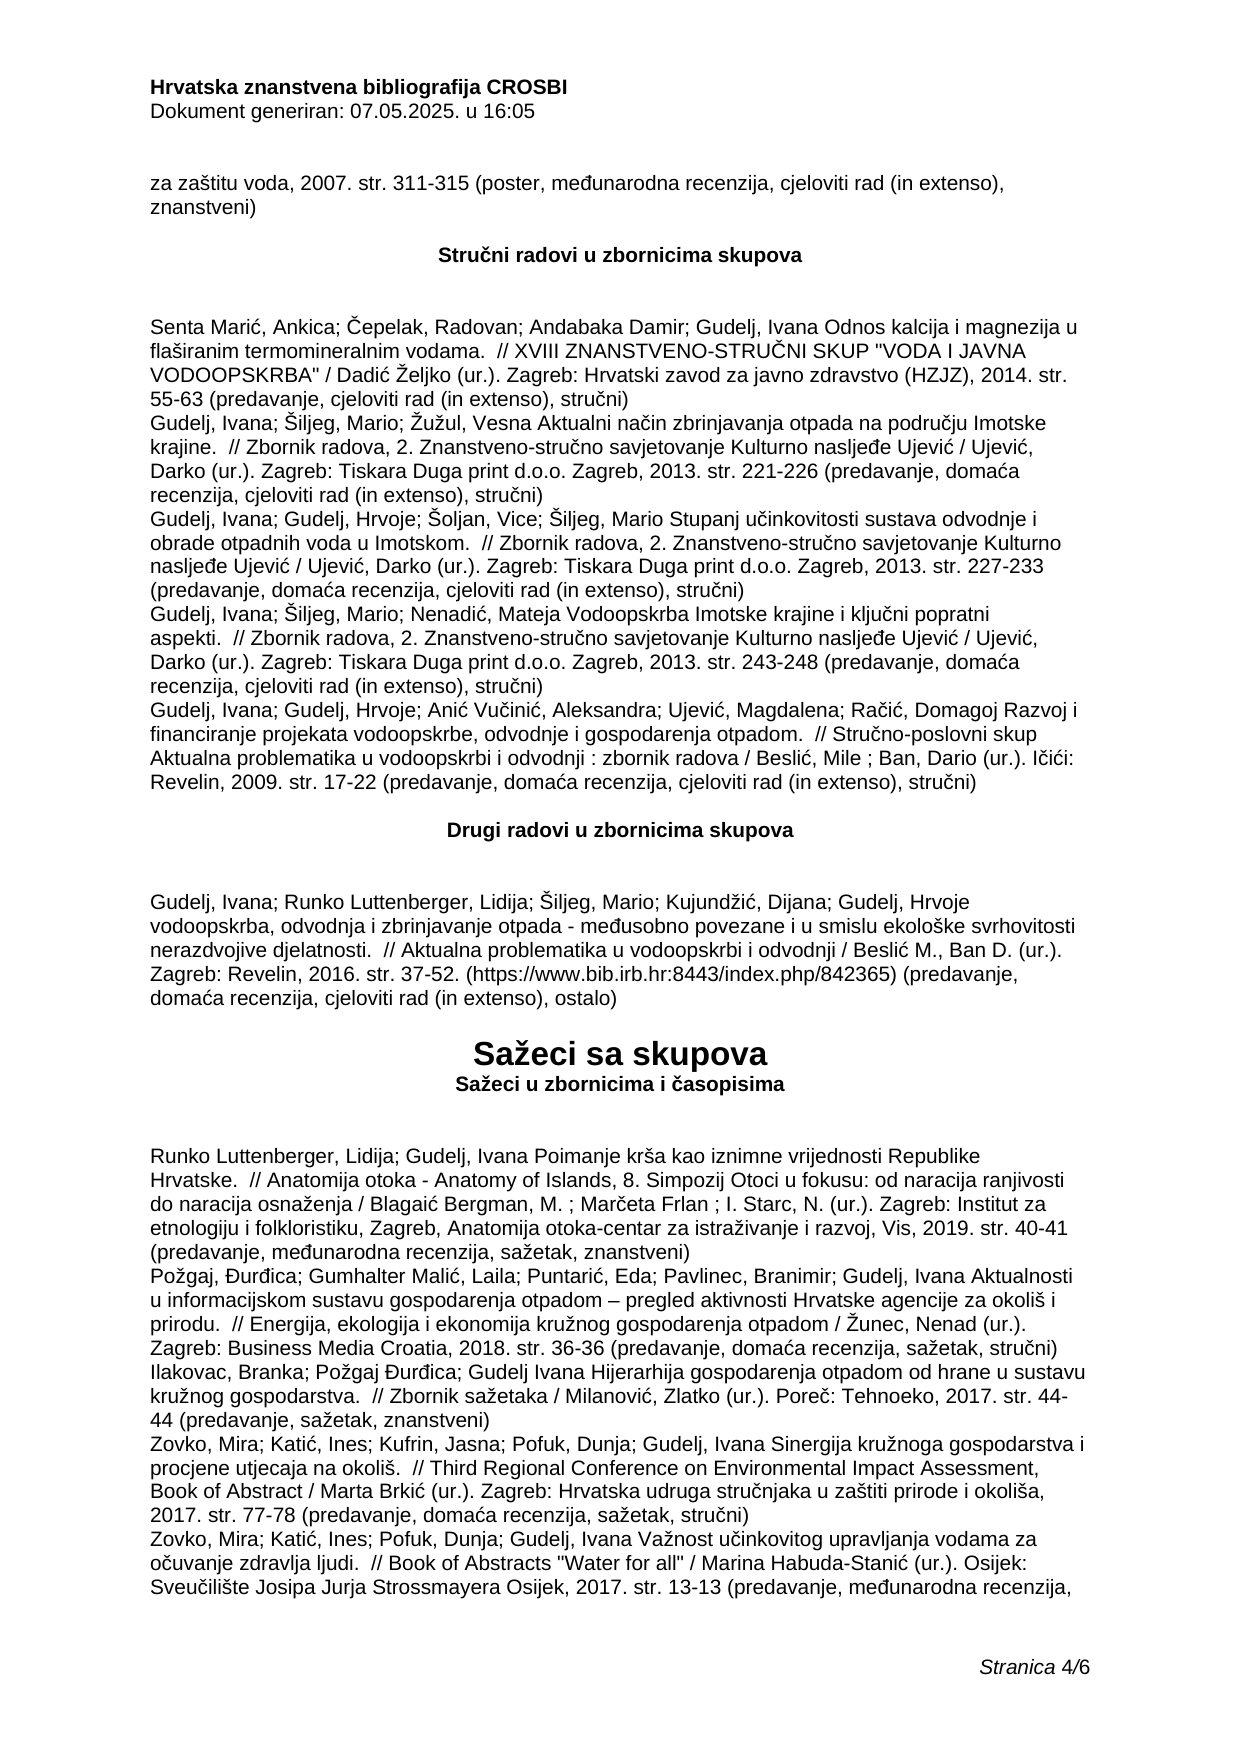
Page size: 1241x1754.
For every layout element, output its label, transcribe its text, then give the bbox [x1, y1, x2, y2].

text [150, 171, 1090, 219]
subtitle Sažeci u zbornicima i časopisima [150, 1072, 1090, 1096]
text Gudelj, Ivana; Runko Luttenberger, Lidija; Šiljeg, Mario; Kujundžić, Dijana; Gudelj, Hrvoje [150, 890, 1090, 1009]
text Senta Marić, Ankica; Čepelak, Radovan; Andabaka Damir; Gudelj, Ivana [150, 315, 1090, 411]
subtitle Sažeci sa skupova [150, 1033, 1090, 1072]
subtitle Stručni radovi u zbornicima skupova [150, 243, 1090, 267]
text Gudelj, Ivana; Šiljeg, Mario; Žužul, Vesna [150, 411, 1090, 506]
subtitle Drugi radovi u zbornicima skupova [150, 818, 1090, 842]
text Požgaj, Đurđica; Gumhalter Malić, Laila; Puntarić, Eda; Pavlinec, Branimir; Gudelj, Ivana [150, 1264, 1090, 1359]
text Gudelj, Ivana; Šiljeg, Mario; Nenadić, Mateja [150, 602, 1090, 698]
text Gudelj, Ivana; Gudelj, Hrvoje; Anić Vučinić, Aleksandra; Ujević, Magdalena; Račić, Domagoj [150, 698, 1090, 794]
text Zovko, Mira; Katić, Ines; Kufrin, Jasna; Pofuk, Dunja; Gudelj, Ivana [150, 1431, 1090, 1527]
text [150, 1527, 1090, 1599]
text Gudelj, Ivana; Gudelj, Hrvoje; Šoljan, Vice; Šiljeg, Mario [150, 506, 1090, 602]
text Ilakovac, Branka; Požgaj Đurđica; Gudelj Ivana [150, 1359, 1090, 1431]
text Runko Luttenberger, Lidija; Gudelj, Ivana [150, 1144, 1090, 1264]
